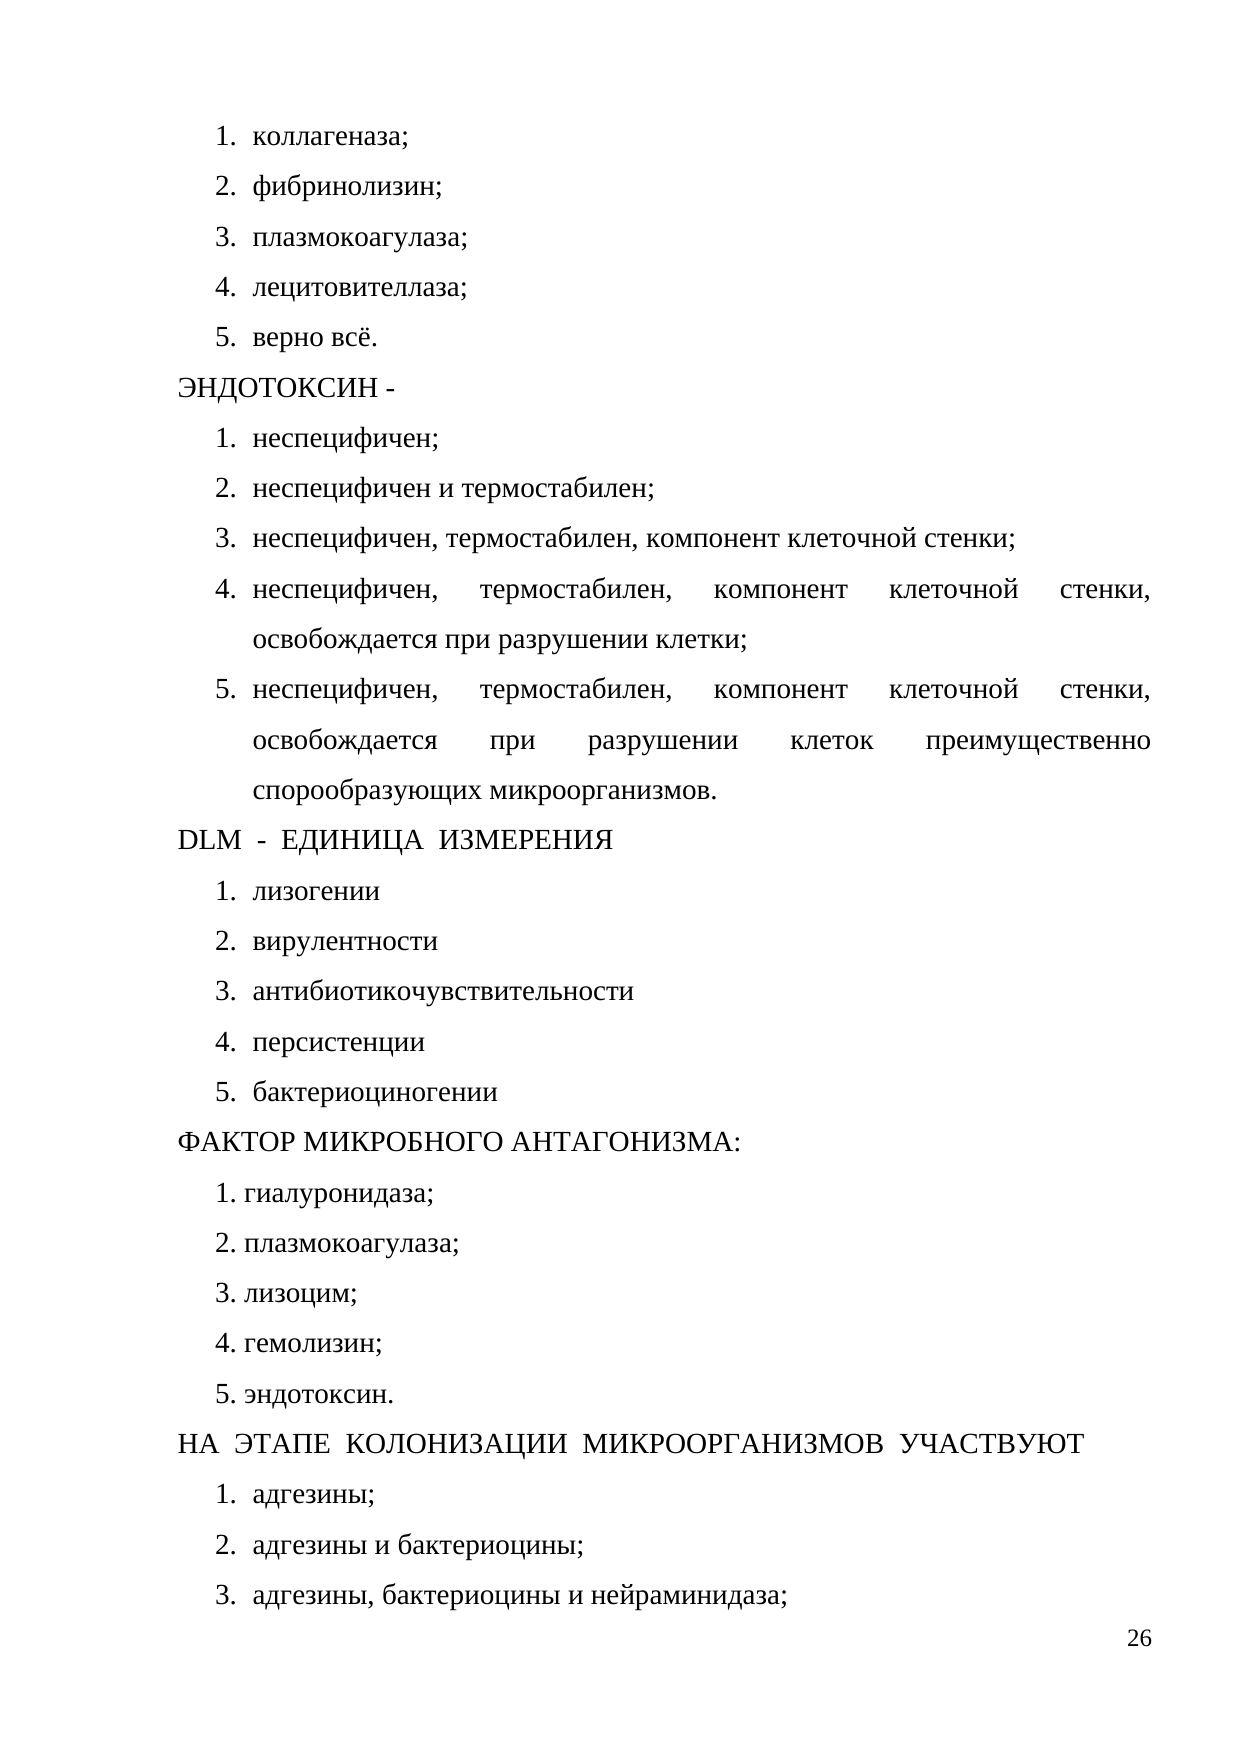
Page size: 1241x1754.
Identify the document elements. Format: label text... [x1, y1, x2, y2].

text 4. гемолизин; [215, 1326, 1152, 1359]
list бактериоциногении [215, 1074, 1152, 1108]
list лизогении [215, 873, 1152, 906]
text 1. гиалуронидаза; [215, 1175, 1152, 1208]
list верно всё. [215, 319, 1152, 353]
list неспецифичен, термостабилен, компонент клеточной стенки, освобождается при разрушении клеток преимущественно спорообразующих микроорганизмов. [215, 672, 1152, 806]
text DLM - ЕДИНИЦА ИЗМЕРЕНИЯ [177, 822, 1152, 856]
text 5. эндотоксин. [215, 1376, 1152, 1409]
text ФАКТОР МИКРОБНОГО АНТАГОНИЗМА: [177, 1124, 1152, 1158]
list вирулентности [215, 923, 1152, 957]
list коллагеназа; [215, 118, 1152, 152]
list фибринолизин; [215, 168, 1152, 202]
list неспецифичен, термостабилен, компонент клеточной стенки, освобождается при разрушении клетки; [215, 571, 1152, 655]
list лецитовителлаза; [215, 269, 1152, 303]
list неспецифичен; [215, 420, 1152, 453]
list адгезины и бактериоцины; [215, 1527, 1152, 1560]
text 3. лизоцим; [215, 1275, 1152, 1309]
list адгезины, бактериоцины и нейраминидаза; [215, 1577, 1152, 1611]
list персистенции [215, 1024, 1152, 1057]
list неспецифичен, термостабилен, компонент клеточной стенки; [215, 521, 1152, 554]
list антибиотикочувствительности [215, 973, 1152, 1007]
text НА ЭТАПЕ КОЛОНИЗАЦИИ МИКРООРГАНИЗМОВ УЧАСТВУЮТ [177, 1426, 1152, 1460]
text 2. плазмокоагулаза; [215, 1225, 1152, 1258]
list плазмокоагулаза; [215, 219, 1152, 252]
list неспецифичен и термостабилен; [215, 470, 1152, 504]
text ЭНДОТОКСИН - [177, 370, 1152, 403]
list адгезины; [215, 1477, 1152, 1510]
